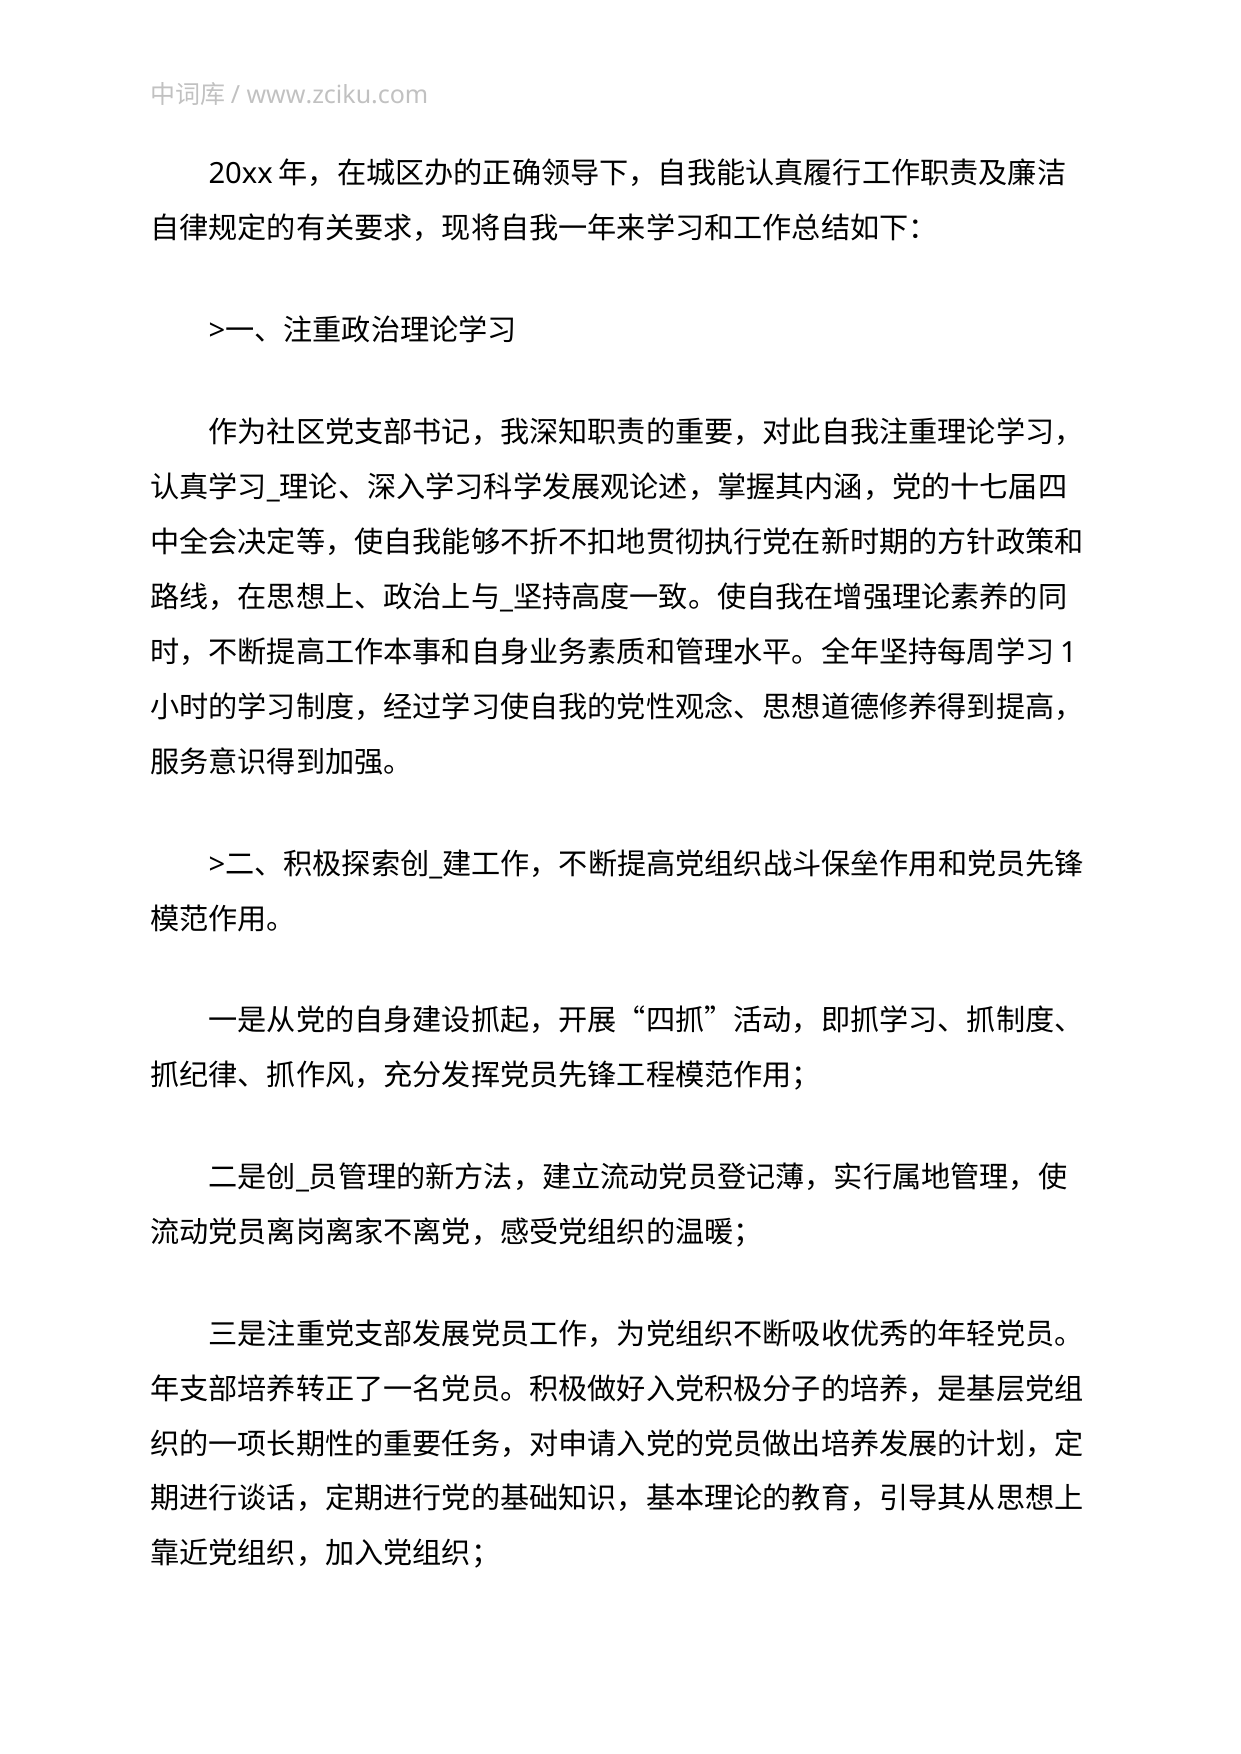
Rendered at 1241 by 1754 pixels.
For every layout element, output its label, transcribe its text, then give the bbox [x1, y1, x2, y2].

text 三是注重党支部发展党员工作，为党组织不断吸收优秀的年轻党员。年支部培养转正了一名党员。积极做好入党积极分子的培养，是基层党组织的一项长期性的重要任务，对申请入党的党员做出培养发展的计划，定期进行谈话，定期进行党的基础知识，基本理论的教育，引导其从思想上靠近党组织，加入党组织； [150, 1310, 1090, 1572]
text >二、积极探索创_建工作，不断提高党组织战斗保垒作用和党员先锋模范作用。 [150, 840, 1090, 937]
text 二是创_员管理的新方法，建立流动党员登记薄，实行属地管理，使流动党员离岗离家不离党，感受党组织的温暖； [150, 1154, 1090, 1251]
text 作为社区党支部书记，我深知职责的重要，对此自我注重理论学习，认真学习_理论、深入学习科学发展观论述，掌握其内涵，党的十七届四中全会决定等，使自我能够不折不扣地贯彻执行党在新时期的方针政策和路线，在思想上、政治上与_坚持高度一致。使自我在增强理论素养的同时，不断提高工作本事和自身业务素质和管理水平。全年坚持每周学习1小时的学习制度，经过学习使自我的党性观念、思想道德修养得到提高，服务意识得到加强。 [150, 409, 1090, 781]
text >一、注重政治理论学习 [150, 307, 1090, 349]
text 20xx年，在城区办的正确领导下，自我能认真履行工作职责及廉洁自律规定的有关要求，现将自我一年来学习和工作总结如下： [150, 150, 1090, 247]
text 一是从党的自身建设抓起，开展“四抓”活动，即抓学习、抓制度、抓纪律、抓作风，充分发挥党员先锋工程模范作用； [150, 997, 1090, 1094]
